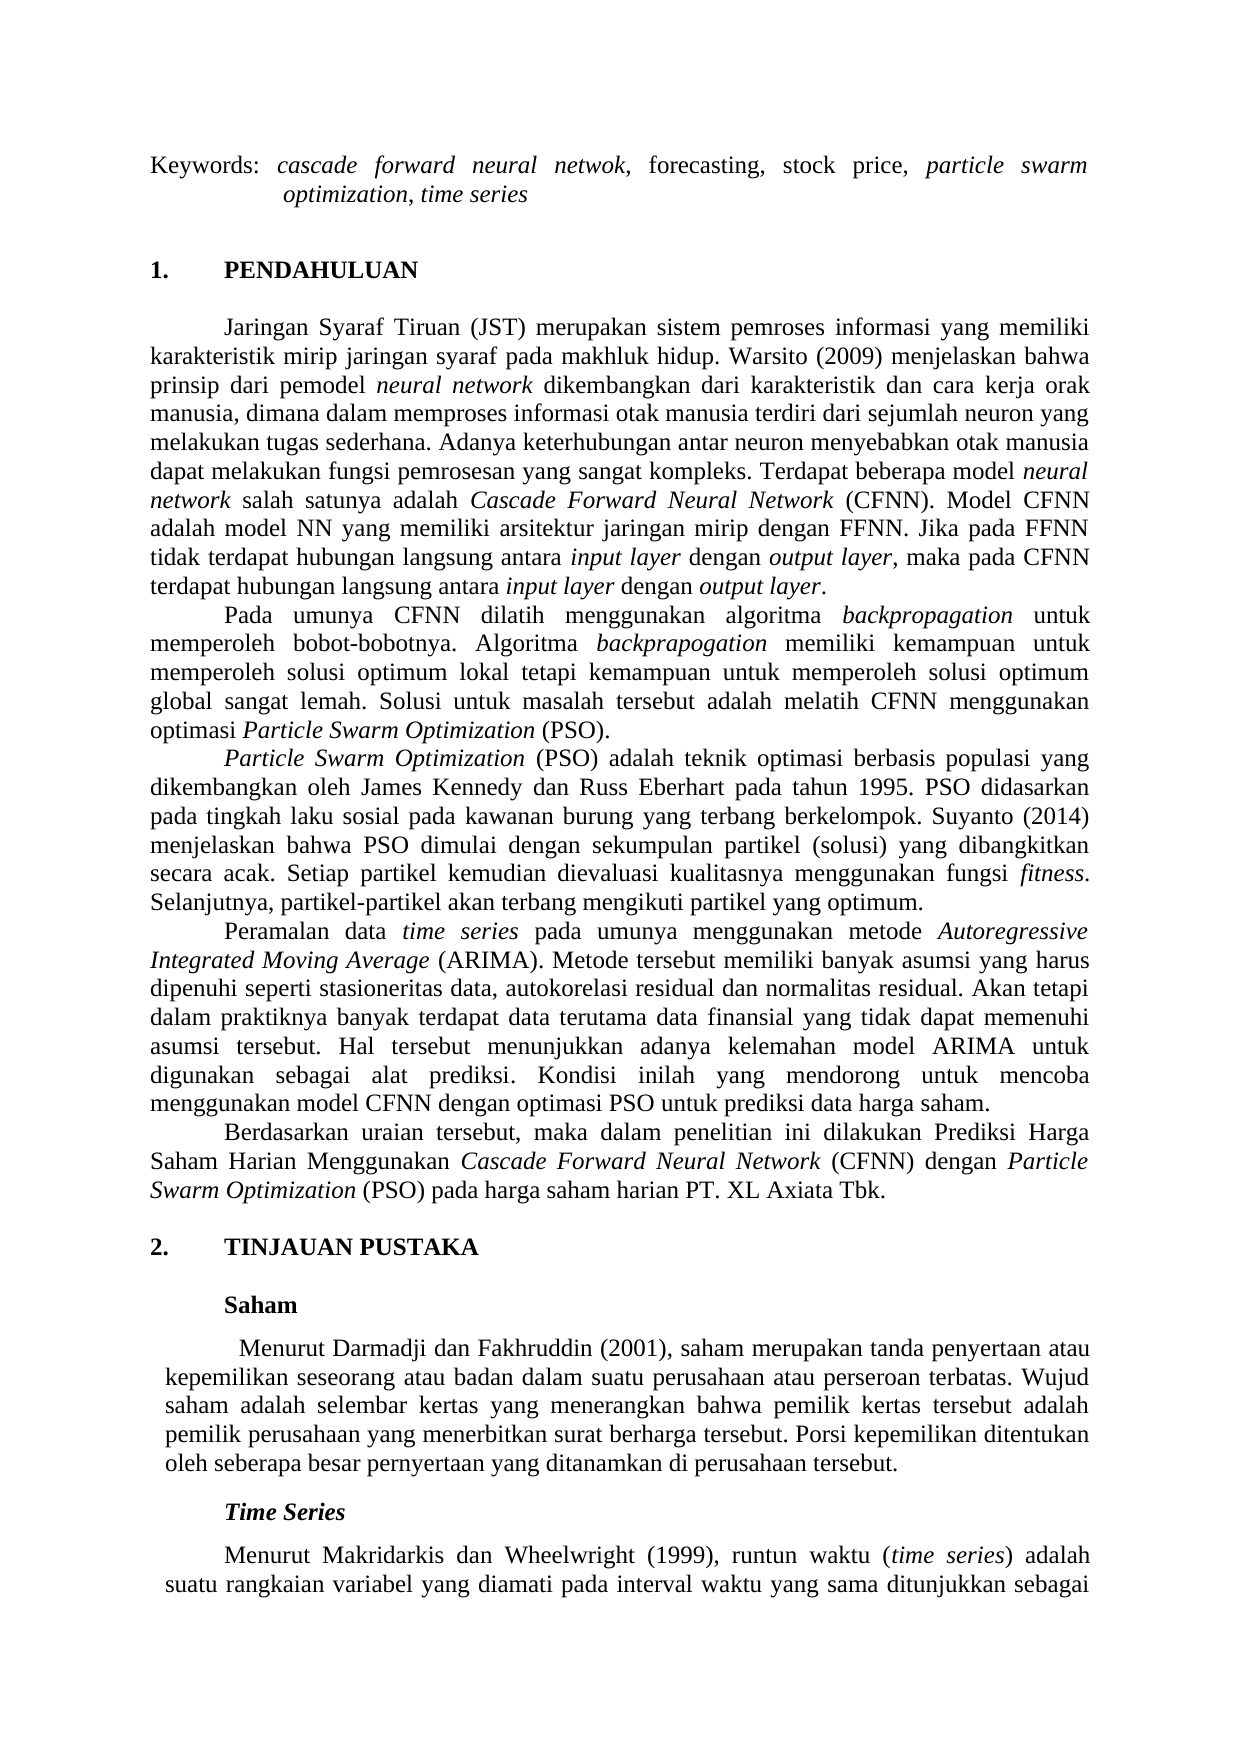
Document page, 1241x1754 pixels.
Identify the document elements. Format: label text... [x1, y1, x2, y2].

text Menurut Darmadji dan Fakhruddin (2001), saham merupakan tanda penyertaan atau kepemilikan seseorang atau badan dalam suatu perusahaan atau perseroan terbatas. Wujud saham adalah selembar kertas yang menerangkan bahwa pemilik kertas tersebut adalah pemilik perusahaan yang menerbitkan surat berharga tersebut. Porsi kepemilikan ditentukan oleh seberapa besar pernyertaan yang ditanamkan di perusahaan tersebut. [165, 1333, 1090, 1477]
list PENDAHULUAN [150, 255, 1090, 283]
list Peramalan data time series pada umunya menggunakan metode Autoregressive Integrated Moving Average (ARIMA). Metode tersebut memiliki banyak asumsi yang harus dipenuhi seperti stasioneritas data, autokorelasi residual dan normalitas residual. Akan tetapi dalam praktiknya banyak terdapat data terutama data finansial yang tidak dapat memenuhi asumsi tersebut. Hal tersebut menunjukkan adanya kelemahan model ARIMA untuk digunakan sebagai alat prediksi. Kondisi inilah yang mendorong untuk mencoba menggunakan model CFNN dengan optimasi PSO untuk prediksi data harga saham. [150, 916, 1090, 1117]
list TINJAUAN PUSTAKA [150, 1232, 1090, 1261]
list Saham [224, 1290, 1090, 1318]
text Keywords: cascade forward neural netwok, forecasting, stock price, particle swarm optimization, time series [150, 150, 1090, 207]
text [165, 1541, 1090, 1598]
list Jaringan Syaraf Tiruan (JST) merupakan sistem pemroses informasi yang memiliki karakteristik mirip jaringan syaraf pada makhluk hidup. Warsito (2009) menjelaskan bahwa prinsip dari pemodel neural network dikembangkan dari karakteristik dan cara kerja orak manusia, dimana dalam memproses informasi otak manusia terdiri dari sejumlah neuron yang melakukan tugas sederhana. Adanya keterhubungan antar neuron menyebabkan otak manusia dapat melakukan fungsi pemrosesan yang sangat kompleks. Terdapat beberapa model neural network salah satunya adalah Cascade Forward Neural Network (CFNN). Model CFNN adalah model NN yang memiliki arsitektur jaringan mirip dengan FFNN. Jika pada FFNN tidak terdapat hubungan langsung antara input layer dengan output layer, maka pada CFNN terdapat hubungan langsung antara input layer dengan output layer. [150, 312, 1090, 600]
list Time Series [224, 1497, 1090, 1526]
list Particle Swarm Optimization (PSO) adalah teknik optimasi berbasis populasi yang dikembangkan oleh James Kennedy dan Russ Eberhart pada tahun 1995. PSO didasarkan pada tingkah laku sosial pada kawanan burung yang terbang berkelompok. Suyanto (2014) menjelaskan bahwa PSO dimulai dengan sekumpulan partikel (solusi) yang dibangkitkan secara acak. Setiap partikel kemudian dievaluasi kualitasnya menggunakan fungsi fitness. Selanjutnya, partikel-partikel akan terbang mengikuti partikel yang optimum. [150, 743, 1090, 916]
list Pada umunya CFNN dilatih menggunakan algoritma backpropagation untuk memperoleh bobot-bobotnya. Algoritma backprapogation memiliki kemampuan untuk memperoleh solusi optimum lokal tetapi kemampuan untuk memperoleh solusi optimum global sangat lemah. Solusi untuk masalah tersebut adalah melatih CFNN menggunakan optimasi Particle Swarm Optimization (PSO). [150, 600, 1090, 743]
list Berdasarkan uraian tersebut, maka dalam penelitian ini dilakukan Prediksi Harga Saham Harian Menggunakan Cascade Forward Neural Network (CFNN) dengan Particle Swarm Optimization (PSO) pada harga saham harian PT. XL Axiata Tbk. [150, 1117, 1090, 1203]
